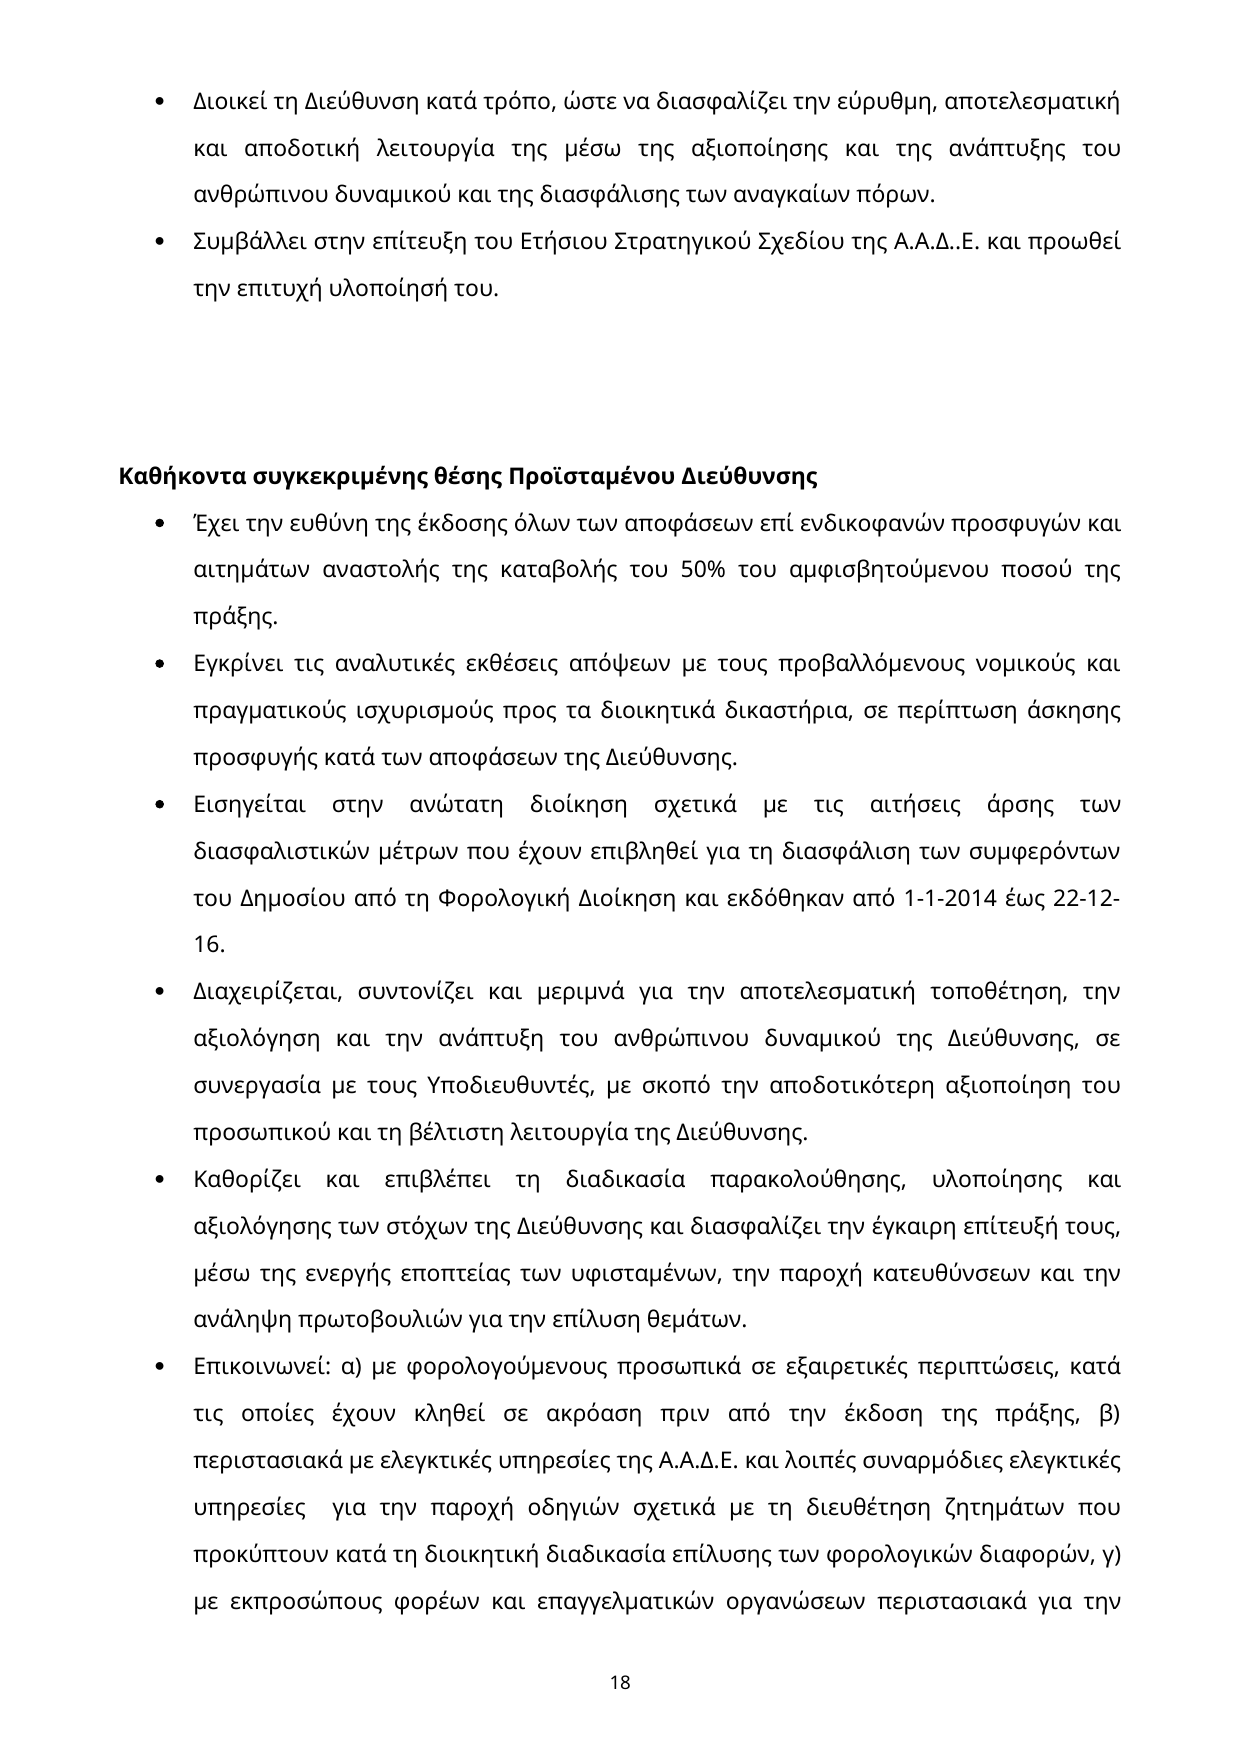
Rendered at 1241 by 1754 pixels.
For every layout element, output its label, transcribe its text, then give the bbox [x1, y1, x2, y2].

list Διοικεί τη Διεύθυνση κατά τρόπο, ώστε να διασφαλίζει την εύρυθμη, αποτελεσματική και αποδοτική λειτουργία της μέσω της αξιοποίησης και της ανάπτυξης του ανθρώπινου δυναμικού και της διασφάλισης των αναγκαίων πόρων. [156, 84, 1122, 209]
text Καθήκοντα συγκεκριμένης θέσης Προϊσταμένου Διεύθυνσης [118, 459, 1122, 491]
list Εγκρίνει τις αναλυτικές εκθέσεις απόψεων με τους προβαλλόμενους νομικούς και πραγματικούς ισχυρισμούς προς τα διοικητικά δικαστήρια, σε περίπτωση άσκησης προσφυγής κατά των αποφάσεων της Διεύθυνσης. [156, 647, 1122, 772]
list Καθορίζει και επιβλέπει τη διαδικασία παρακολούθησης, υλοποίησης και αξιολόγησης των στόχων της Διεύθυνσης και διασφαλίζει την έγκαιρη επίτευξή τους, μέσω της ενεργής εποπτείας των υφισταμένων, την παροχή κατευθύνσεων και την ανάληψη πρωτοβουλιών για την επίλυση θεμάτων. [156, 1163, 1122, 1334]
list Έχει την ευθύνη της έκδοσης όλων των αποφάσεων επί ενδικοφανών προσφυγών και αιτημάτων αναστολής της καταβολής του 50% του αμφισβητούμενου ποσού της πράξης. [156, 506, 1122, 631]
list Διαχειρίζεται, συντονίζει και μεριμνά για την αποτελεσματική τοποθέτηση, την αξιολόγηση και την ανάπτυξη του ανθρώπινου δυναμικού της Διεύθυνσης, σε συνεργασία με τους Υποδιευθυντές, με σκοπό την αποδοτικότερη αξιοποίηση του προσωπικού και τη βέλτιστη λειτουργία της Διεύθυνσης. [156, 975, 1122, 1147]
list Συμβάλλει στην επίτευξη του Ετήσιου Στρατηγικού Σχεδίου της Α.Α.Δ..Ε. και προωθεί την επιτυχή υλοποίησή του. [156, 225, 1122, 303]
list Εισηγείται στην ανώτατη διοίκηση σχετικά με τις αιτήσεις άρσης των διασφαλιστικών μέτρων που έχουν επιβληθεί για τη διασφάλιση των συμφερόντων του Δημοσίου από τη Φορολογική Διοίκηση και εκδόθηκαν από 1-1-2014 έως 22-12-16. [156, 788, 1122, 959]
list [156, 1350, 1122, 1616]
